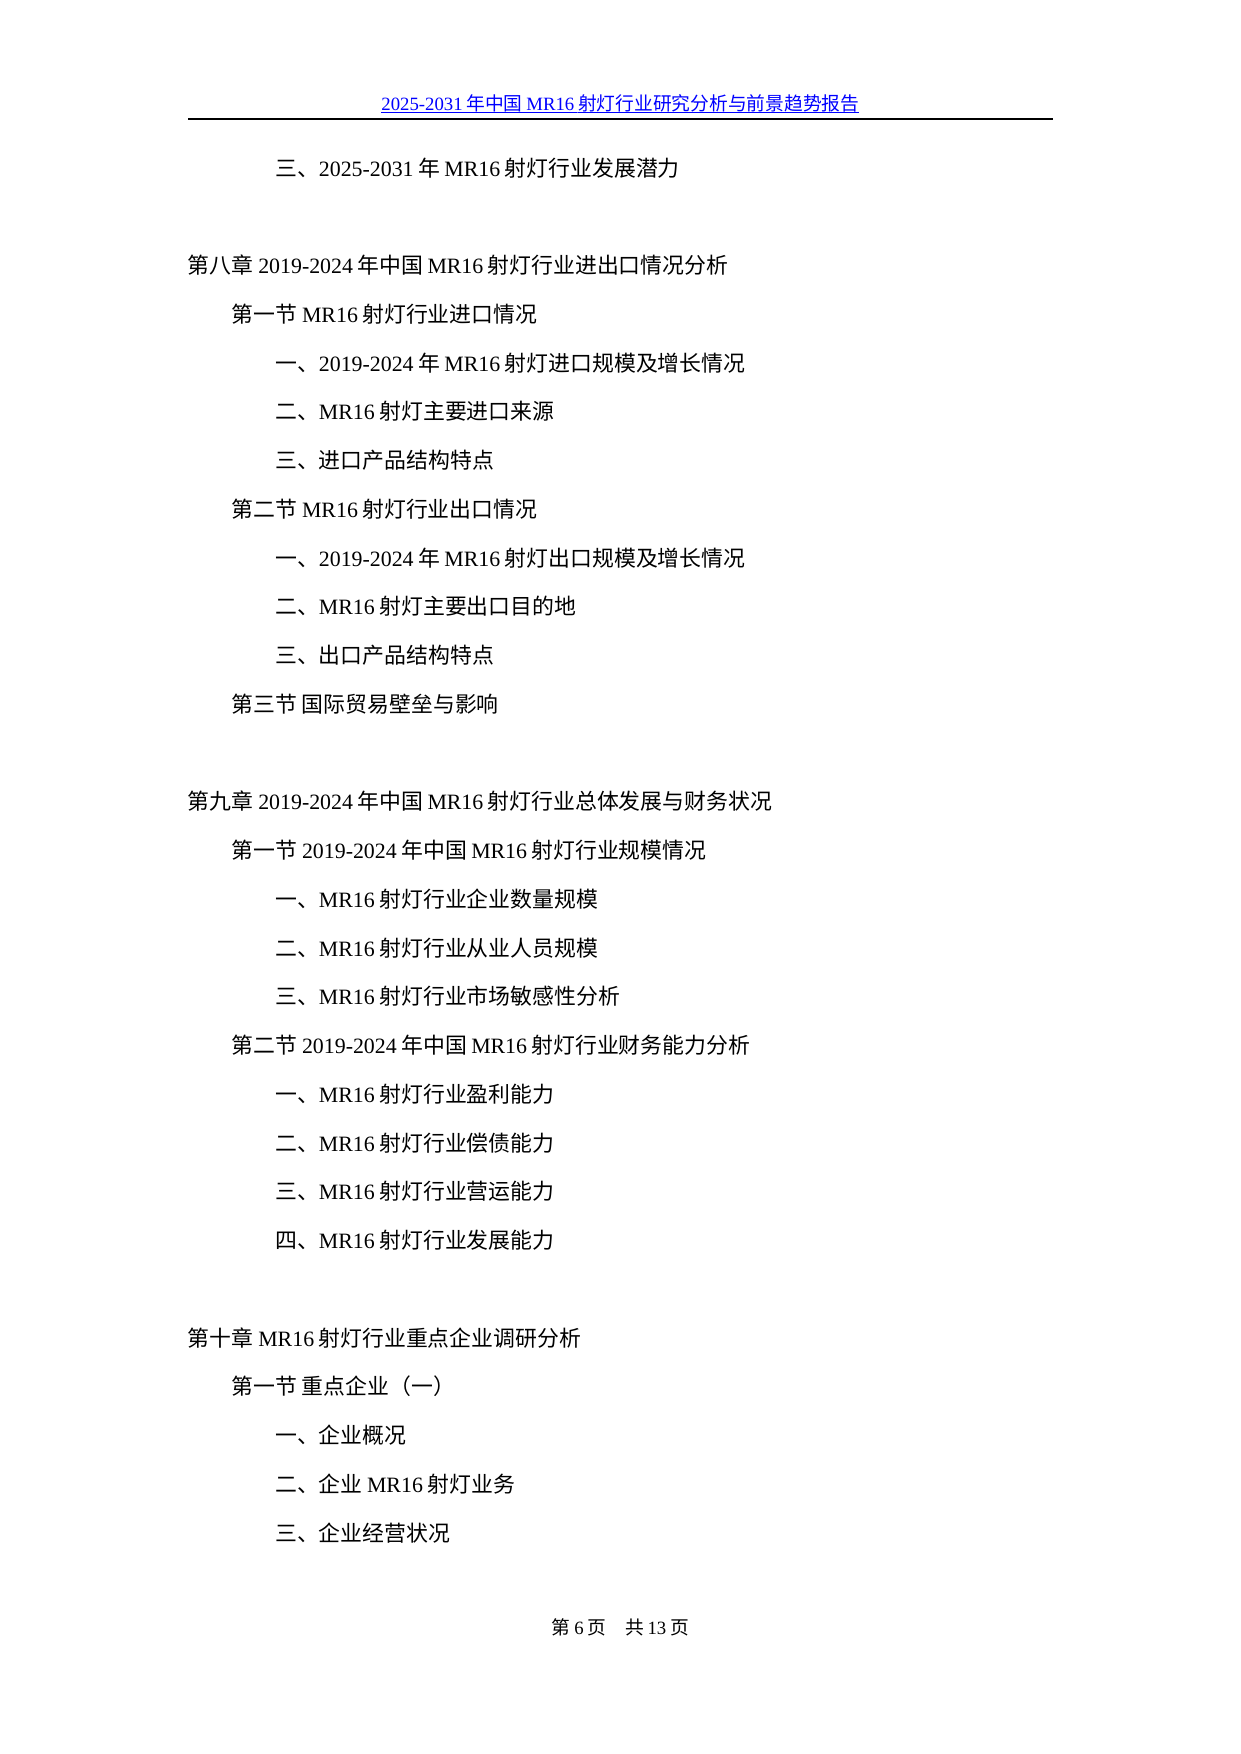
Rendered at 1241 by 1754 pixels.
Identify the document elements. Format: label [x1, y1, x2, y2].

text [187, 150, 1053, 1548]
